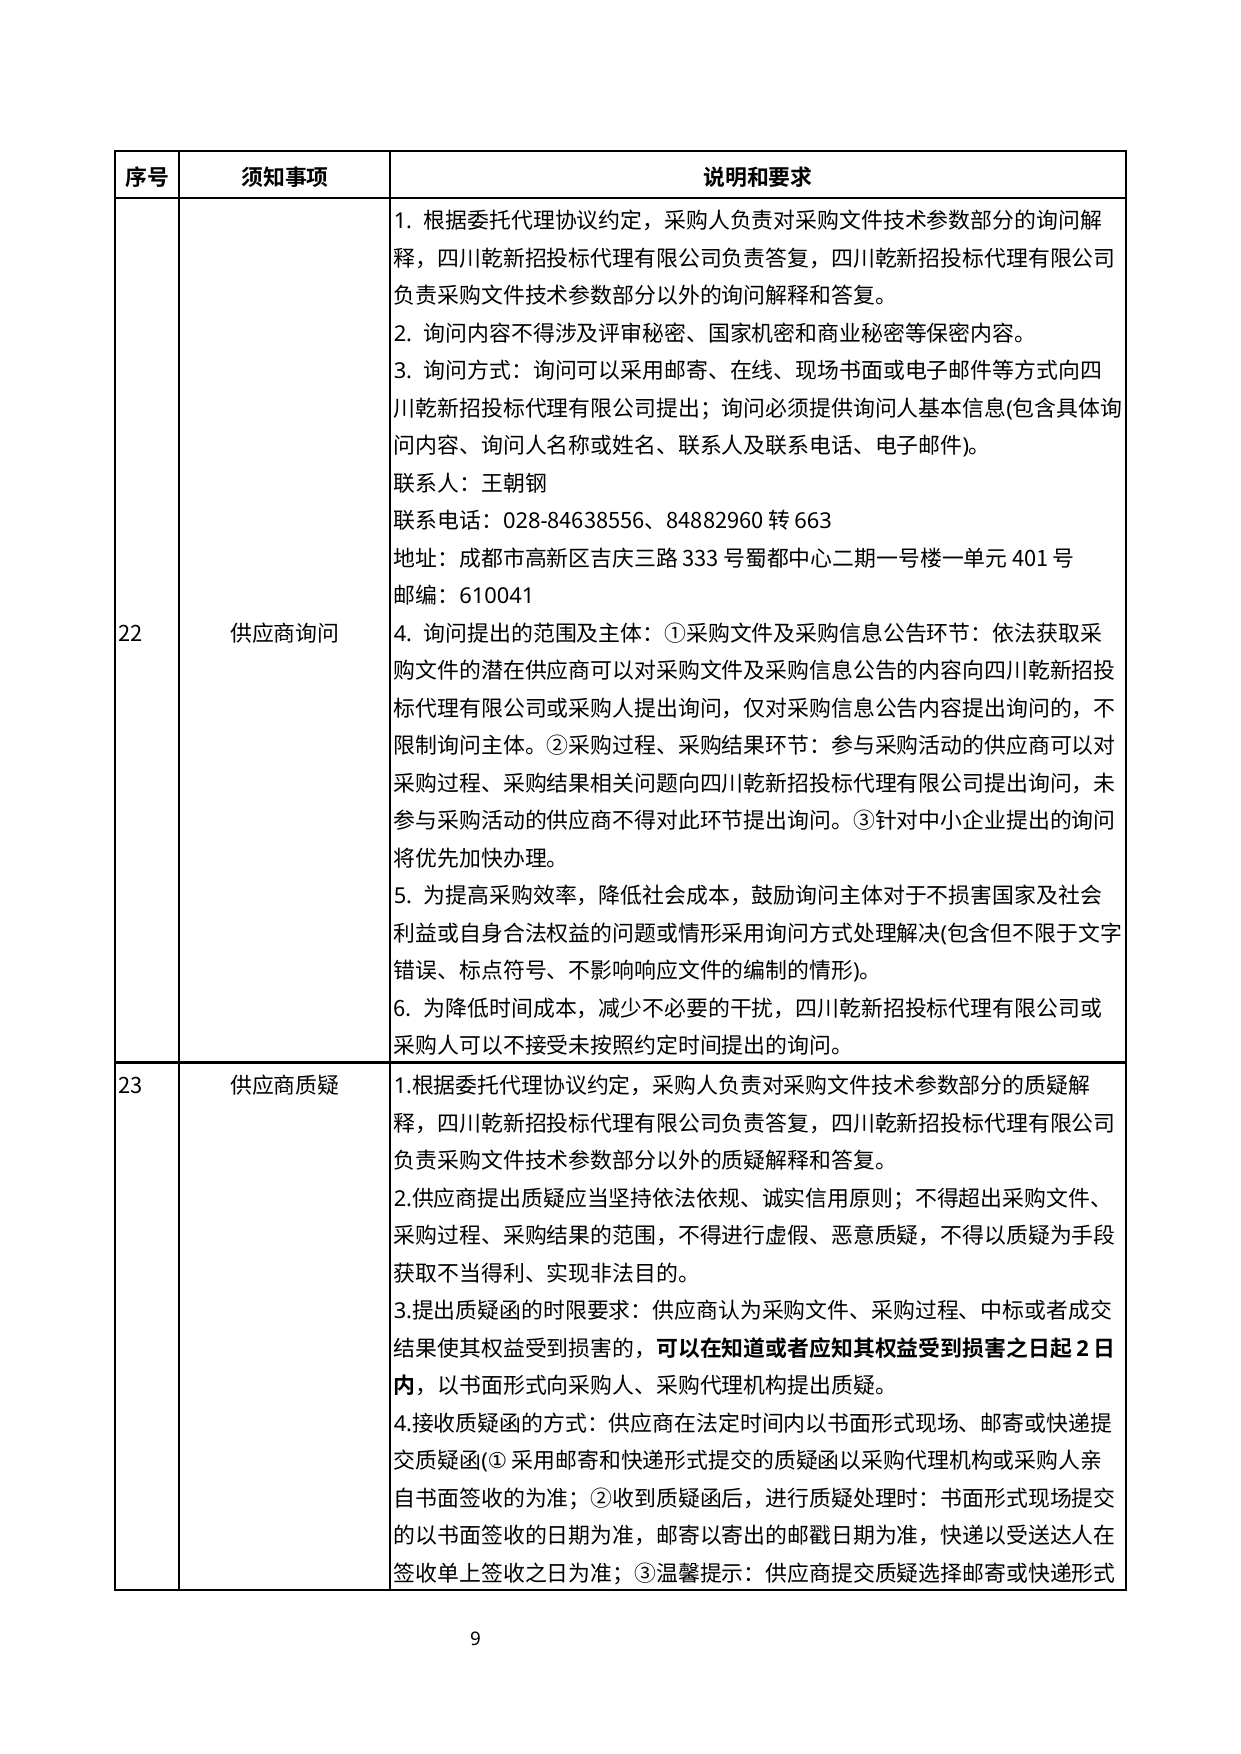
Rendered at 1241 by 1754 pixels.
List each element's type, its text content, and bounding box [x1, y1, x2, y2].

table_cell [116, 199, 178, 1061]
table_header 须知事项 [180, 152, 389, 197]
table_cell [391, 1064, 1125, 1588]
table_header 序号 [116, 152, 178, 197]
table_cell [116, 1064, 178, 1588]
table_header 说明和要求 [391, 152, 1125, 197]
table_cell 根据委托代理协议约定，采购人负责对采购文件技术参数部分的询问解释，四川乾新招投标代理有限公司负责答复，四川乾新招投标代理有限公司负责采购文件技术参数部分以外的询问解释和答复。 询问内容不得涉及评审秘密、国家机密和商业秘密等保密内容。 询问方式：询问可以采用邮寄、在线、现场书面或电子邮件等方式向四川乾新招投标代理有限公司提出；询问必须提供询问人基本信息(包含具体询问内容、询问人名称或姓名、联系人及联系电话、电子邮件)。 联系人：王朝钢 联系电话：028-84638556、84882960转663 地址：成都市高新区吉庆三路333号蜀都中心二期一号楼一单元401号 邮编：610041 询问提出的范围及主体：①采购文件及采购信息公告环节：依法获取采购文件的潜在供应商可以对采购文件及采购信息公告的内容向四川乾新招投标代理有限公司或采购人提出询问，仅对采购信息公告内容提出询问的，不限制询问主体。②采购过程、采购结果环节：参与采购活动的供应商可以对采购过程、采购结果相关问题向四川乾新招投标代理有限公司提出询问，未参与采购活动的供应商不得对此环节提出询问。③针对中小企业提出的询问将优先加快办理。 为提高采购效率，降低社会成本，鼓励询问主体对于不损害国家及社会利益或自身合法权益的问题或情形采用询问方式处理解决(包含但不限于文字错误、标点符号、不影响响应文件的编制的情形)。 为降低时间成本，减少不必要的干扰，四川乾新招投标代理有限公司或采购人可以不接受未按照约定时间提出的询问。 [391, 199, 1125, 1061]
table_cell 供应商询问 [180, 199, 389, 1061]
table_cell 供应商质疑 [180, 1064, 389, 1588]
